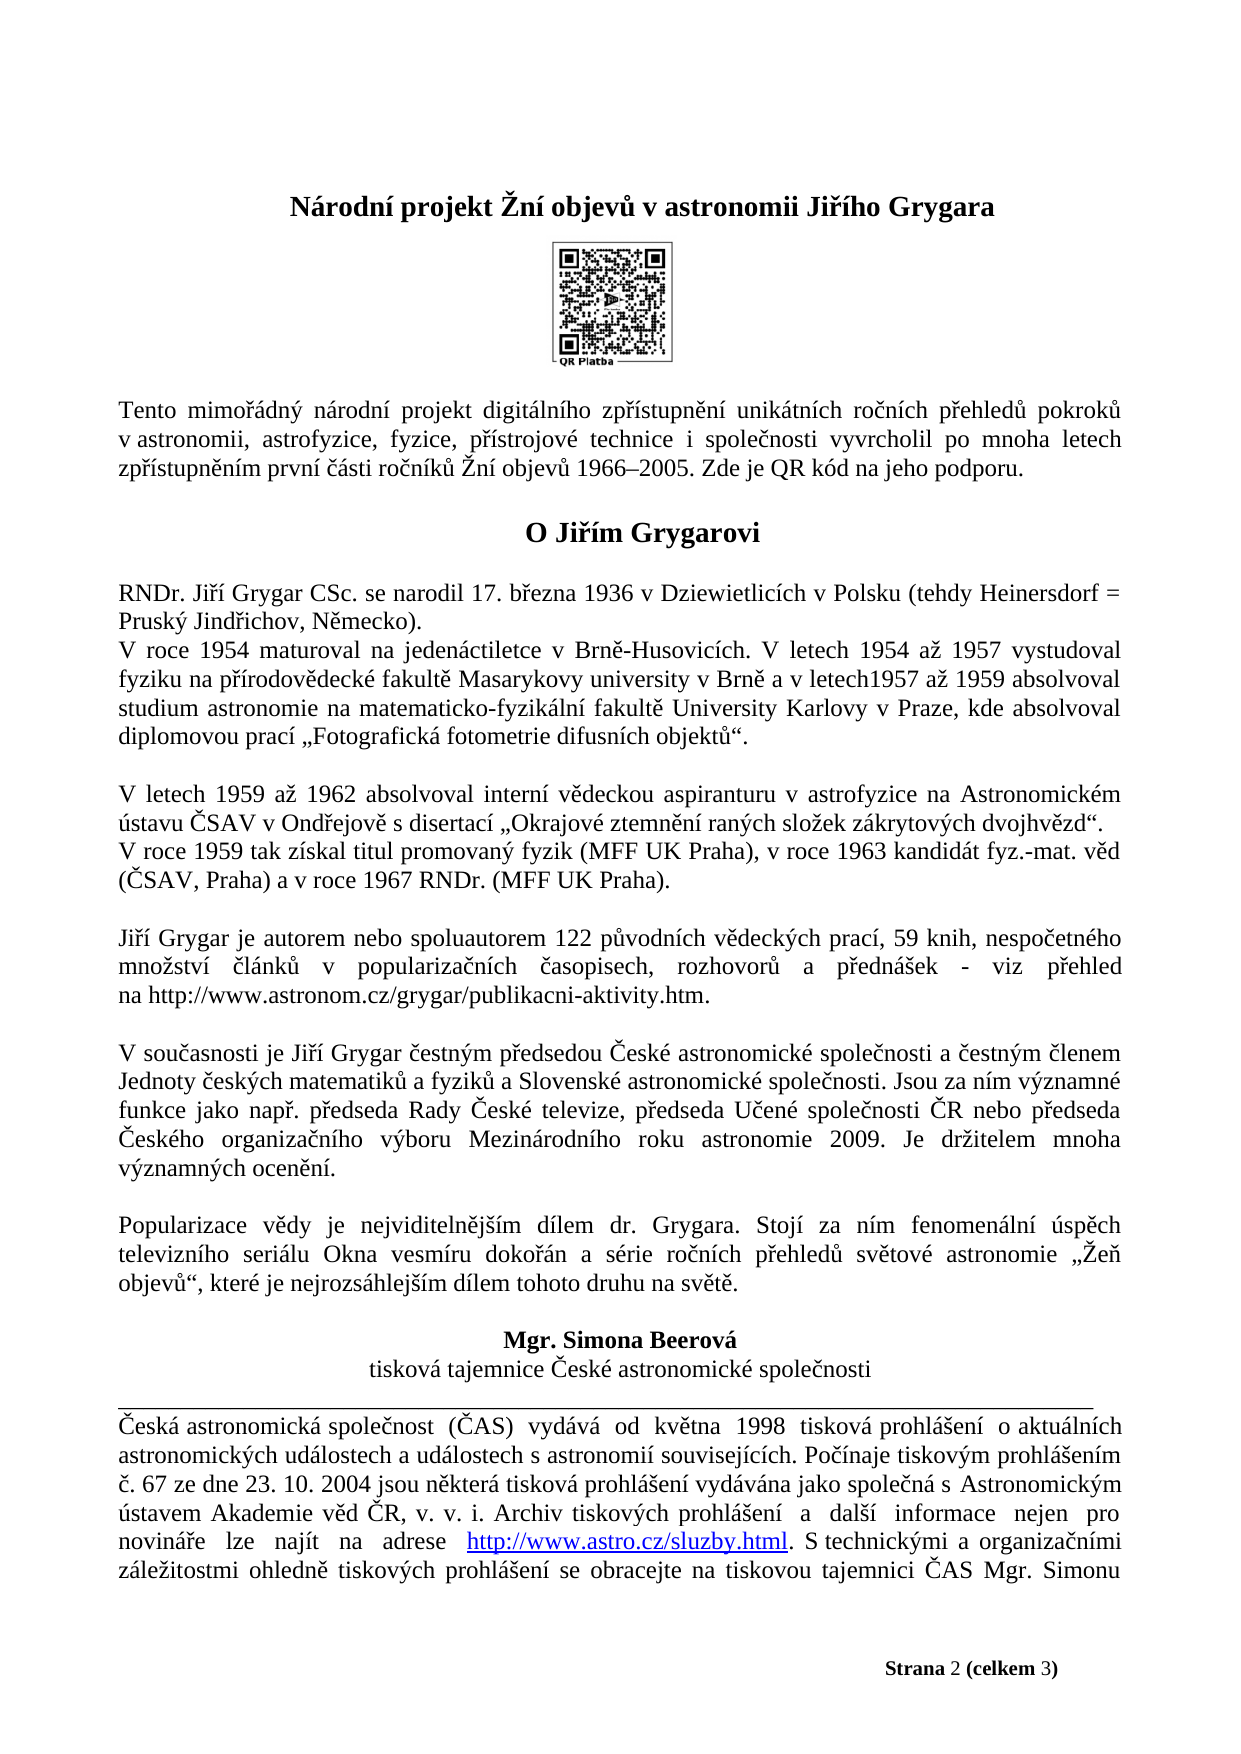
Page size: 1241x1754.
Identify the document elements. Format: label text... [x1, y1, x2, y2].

text Popularizace vědy je nejviditelnějším dílem dr. Grygara. Stojí za ním fenomenální úspěch televizního seriálu Okna vesmíru dokořán a série ročních přehledů světové astronomie „Žeň objevů“, které je nejrozsáhlejším dílem tohoto druhu na světě. [118, 1210, 1122, 1296]
text Tento mimořádný národní projekt digitálního zpřístupnění unikátních ročních přehledů pokroků v astronomii, astrofyzice, fyzice, přístrojové technice i společnosti vyvrcholil po mnoha letech zpřístupněním první části ročníků Žní objevů 1966–2005. Zde je QR kód na jeho podporu. [118, 396, 1122, 482]
text V současnosti je Jiří Grygar čestným předsedou České astronomické společnosti a čestným členem Jednoty českých matematiků a fyziků a Slovenské astronomické společnosti. Jsou za ním významné funkce jako např. předseda Rady České televize, předseda Učené společnosti ČR nebo předseda Českého organizačního výboru Mezinárodního roku astronomie 2009. Je držitelem mnoha významných ocenění. [118, 1038, 1122, 1181]
text V roce 1954 maturoval na jedenáctiletce v Brně-Husovicích. V letech 1954 až 1957 vystudoval fyziku na přírodovědecké fakultě Masarykovy university v Brně a v letech1957 až 1959 absolvoval studium astronomie na matematicko-fyzikální fakultě University Karlovy v Praze, kde absolvoval diplomovou prací „Fotografická fotometrie difusních objektů“. [118, 635, 1122, 750]
picture [546, 235, 678, 367]
text Jiří Grygar je autorem nebo spoluautorem 122 původních vědeckých prací, 59 knih, nespočetného množství článků v popularizačních časopisech, rozhovorů a přednášek - viz přehled na http://www.astronom.cz/grygar/publikacni-aktivity.htm. [118, 923, 1122, 1009]
text RNDr. Jiří Grygar CSc. se narodil 17. března 1936 v Dziewietlicích v Polsku (tehdy Heinersdorf = Pruský Jindřichov, Německo). [118, 578, 1122, 635]
text Mgr. Simona Beerová tisková tajemnice České astronomické společnosti [118, 1325, 1122, 1383]
text V letech 1959 až 1962 absolvoval interní vědeckou aspiranturu v astrofyzice na Astronomickém ústavu ČSAV v Ondřejově s disertací „Okrajové ztemnění raných složek zákrytových dvojhvězd“. [118, 779, 1122, 836]
list Národní projekt Žní objevů v astronomii Jiřího Grygara [118, 189, 1122, 223]
text V roce 1959 tak získal titul promovaný fyzik (MFF UK Praha), v roce 1963 kandidát fyz.-mat. věd (ČSAV, Praha) a v roce 1967 RNDr. (MFF UK Praha). [118, 836, 1122, 894]
list O Jiřím Grygarovi [118, 515, 1122, 549]
